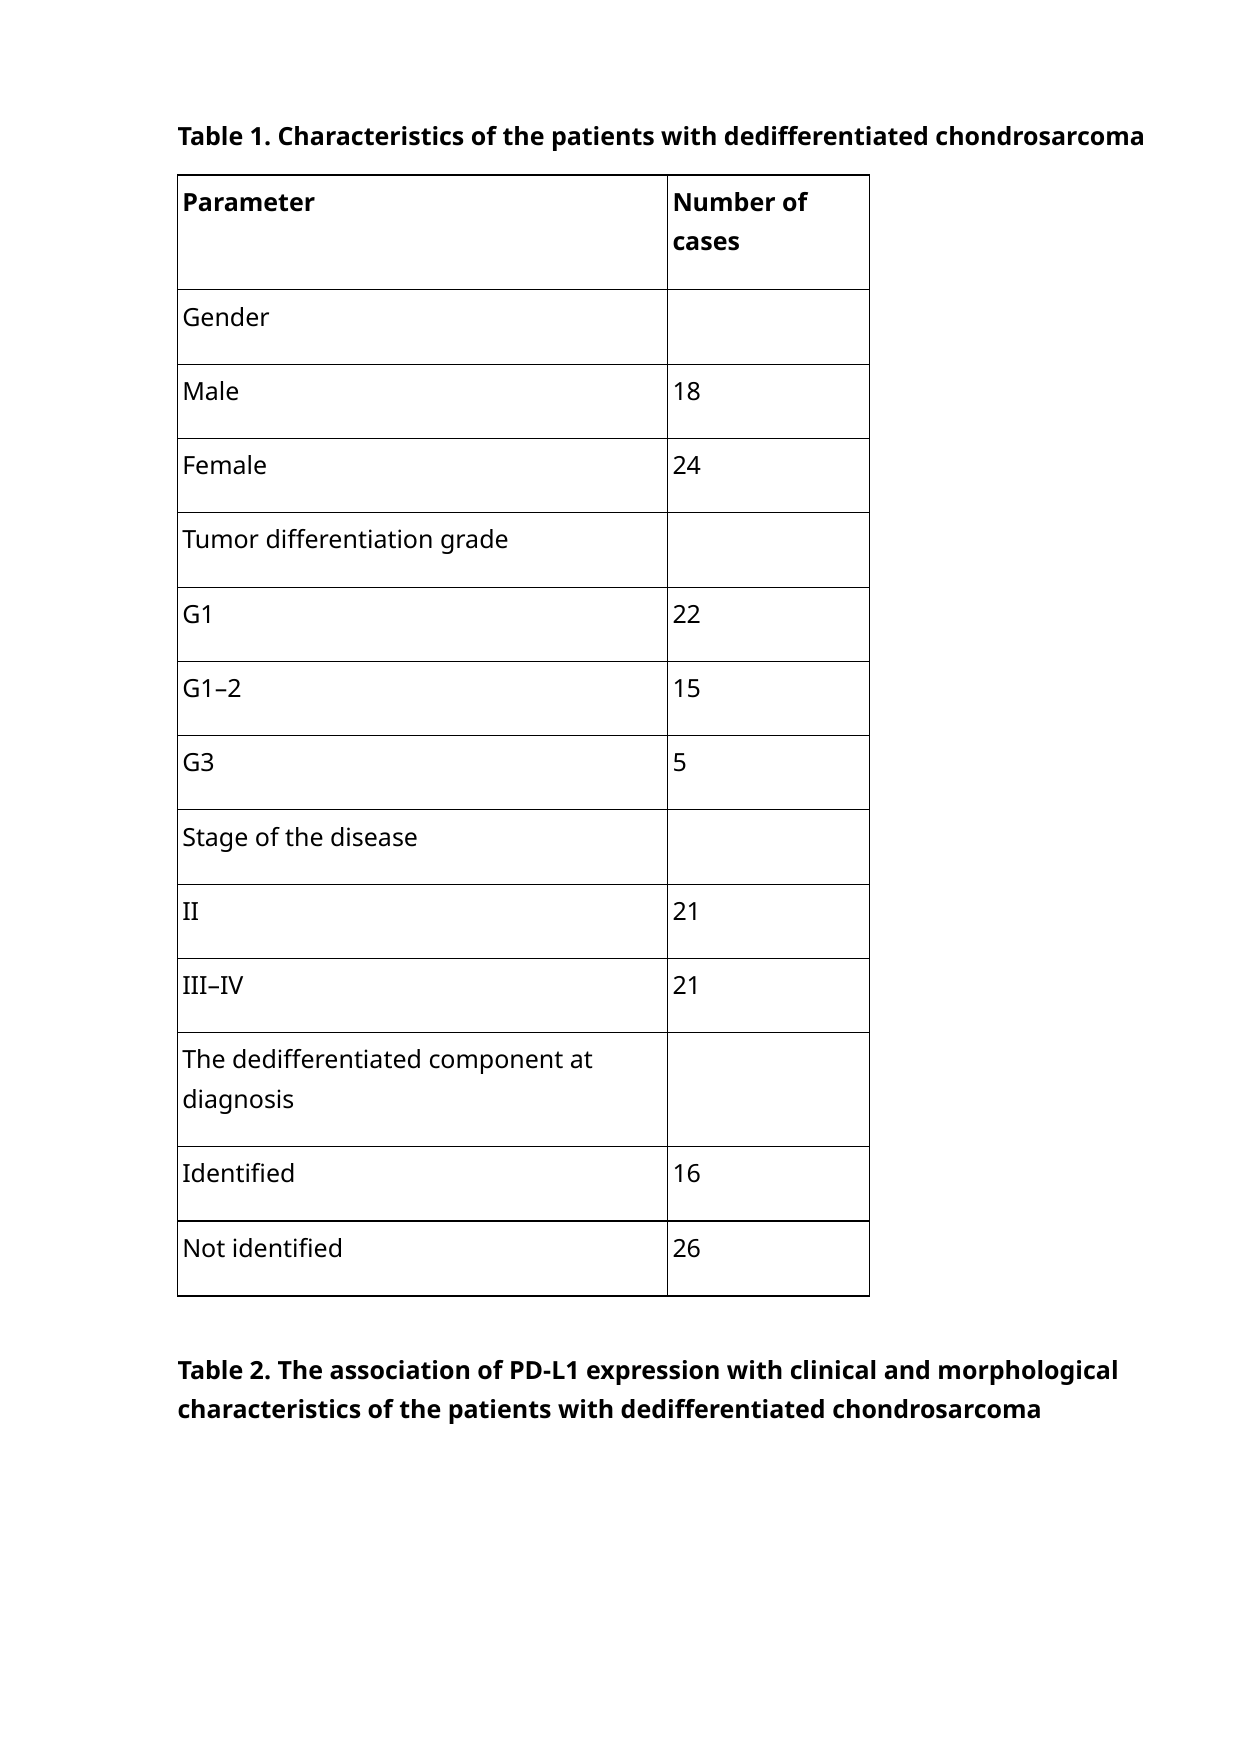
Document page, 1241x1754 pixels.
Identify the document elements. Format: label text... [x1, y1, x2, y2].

table_cell 16 [668, 1147, 869, 1220]
table_cell The dedifferentiated component at diagnosis [178, 1033, 667, 1146]
table_header Number of cases [668, 176, 869, 288]
table_cell 5 [668, 736, 869, 809]
table_cell II [178, 885, 667, 958]
table_cell Identified [178, 1147, 667, 1220]
table_cell 21 [668, 885, 869, 958]
table_cell 21 [668, 959, 869, 1032]
table_cell Tumor differentiation grade [178, 513, 667, 587]
table_cell 18 [668, 365, 869, 438]
table_cell Not identified [178, 1222, 667, 1295]
table_cell Female [178, 439, 667, 512]
table_cell Stage of the disease [178, 810, 667, 884]
table_cell [668, 1033, 869, 1146]
table_cell G1 [178, 588, 667, 661]
table_cell [668, 290, 869, 364]
table_cell G3 [178, 736, 667, 809]
table_cell 24 [668, 439, 869, 512]
table_cell Gender [178, 290, 667, 364]
text Table 1. Characteristics of the patients with dedifferentiated chondrosarcoma [177, 118, 1152, 152]
table_cell G1–2 [178, 662, 667, 735]
table_cell [668, 513, 869, 587]
table_cell 22 [668, 588, 869, 661]
table_cell Male [178, 365, 667, 438]
table_cell III–IV [178, 959, 667, 1032]
table_cell 26 [668, 1222, 869, 1295]
table_cell [668, 810, 869, 884]
table_cell 15 [668, 662, 869, 735]
text Table 2. The association of PD-L1 expression with clinical and morphological characteristics of the patients with dedifferentiated chondrosarcoma [177, 1353, 1152, 1426]
table_header Parameter [178, 176, 667, 288]
